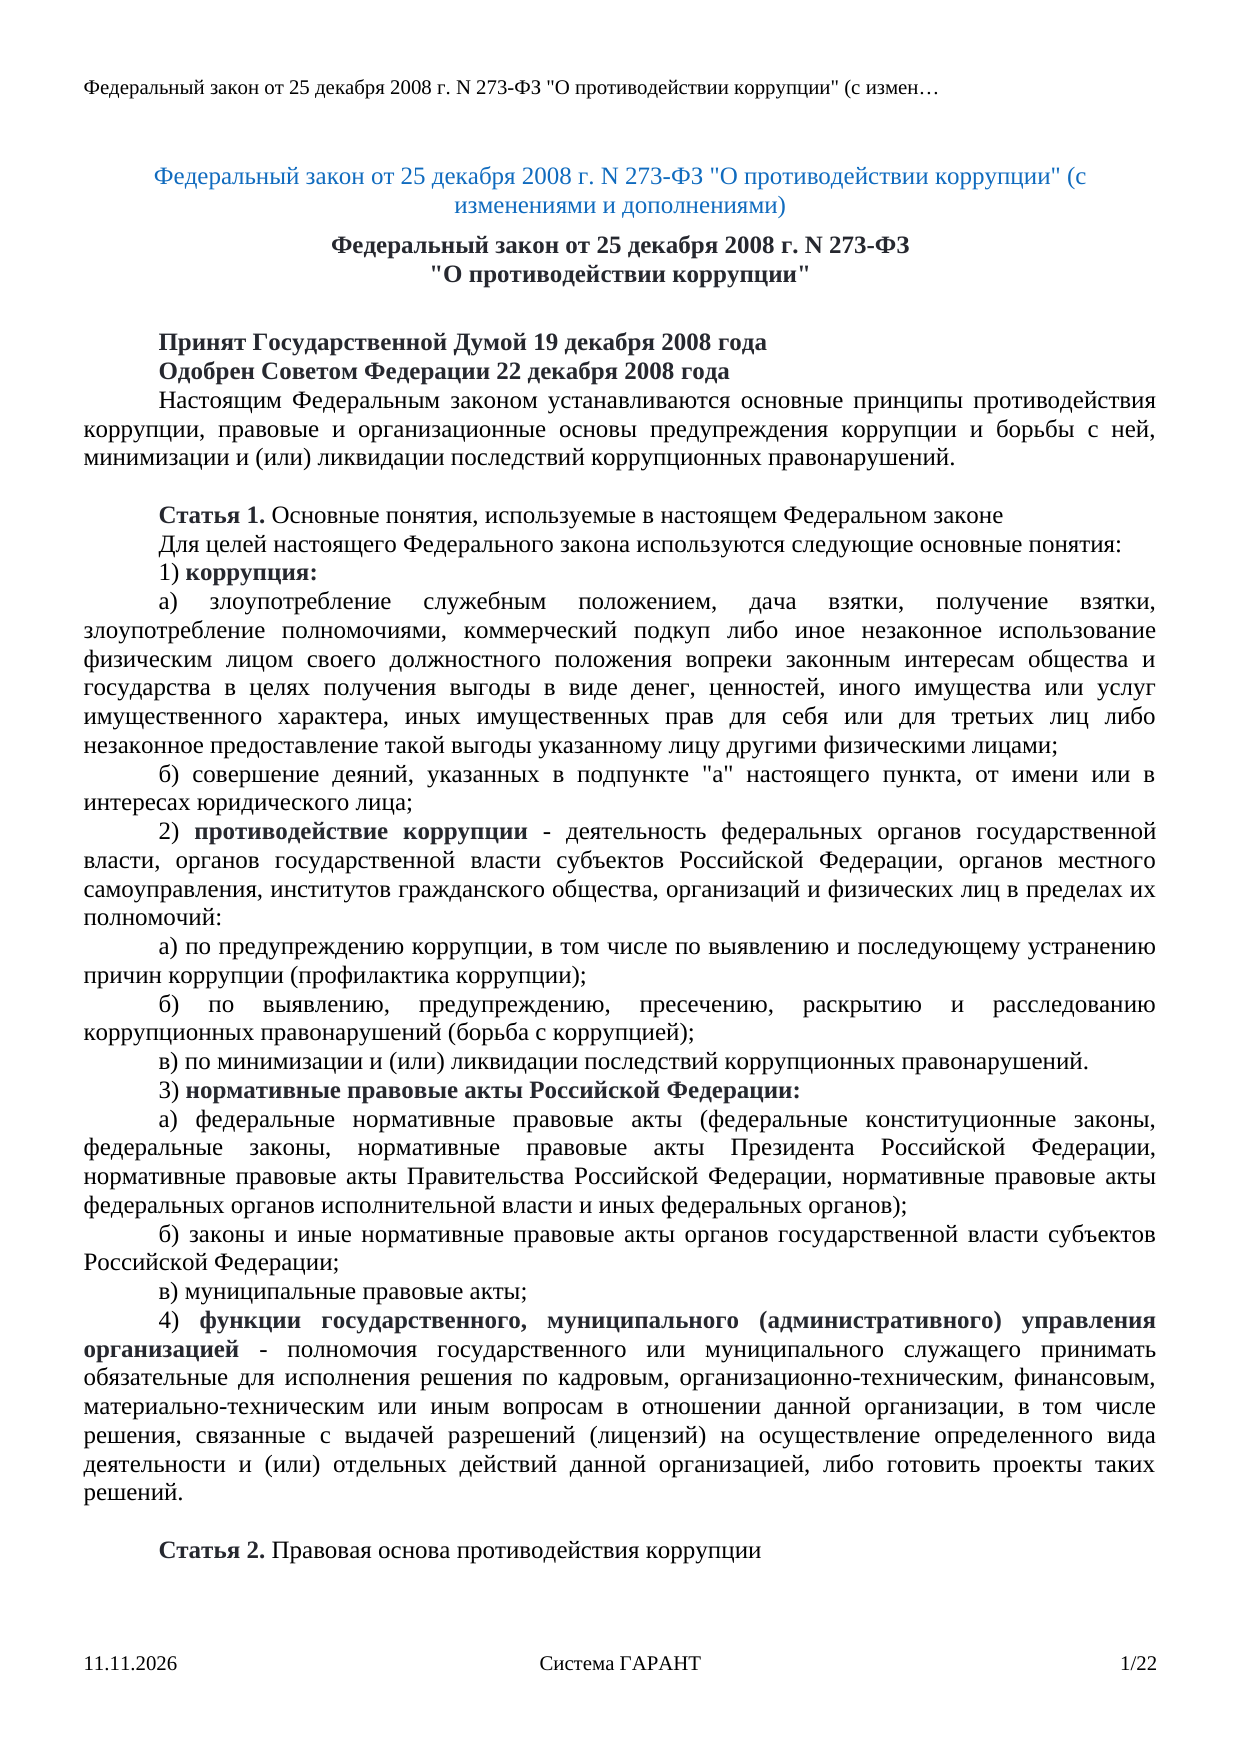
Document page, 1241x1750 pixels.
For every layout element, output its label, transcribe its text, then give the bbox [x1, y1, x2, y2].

text Статья 2. Правовая основа противодействия коррупции [158, 1535, 1157, 1564]
text Одобрен Советом Федерации 22 декабря 2008 года [83, 356, 1157, 385]
text 2) противодействие коррупции - деятельность федеральных органов государственной власти, органов государственной власти субъектов Российской Федерации, органов местного самоуправления, институтов гражданского общества, организаций и физических лиц в пределах их полномочий: [83, 816, 1157, 931]
text Настоящим Федеральным законом устанавливаются основные принципы противодействия коррупции, правовые и организационные основы предупреждения коррупции и борьбы с ней, минимизации и (или) ликвидации последствий коррупционных правонарушений. [83, 385, 1157, 471]
text б) по выявлению, предупреждению, пресечению, раскрытию и расследованию коррупционных правонарушений (борьба с коррупцией); [83, 989, 1157, 1046]
text 3) нормативные правовые акты Российской Федерации: [83, 1075, 1157, 1104]
text 1) коррупция: [83, 557, 1157, 586]
text в) по минимизации и (или) ликвидации последствий коррупционных правонарушений. [83, 1046, 1157, 1075]
text 4) функции государственного, муниципального (административного) управления организацией - полномочия государственного или муниципального служащего принимать обязательные для исполнения решения по кадровым, организационно-техническим, финансовым, материально-техническим или иным вопросам в отношении данной организации, в том числе решения, связанные с выдачей разрешений (лицензий) на осуществление определенного вида деятельности и (или) отдельных действий данной организацией, либо готовить проекты таких решений. [83, 1305, 1157, 1506]
text а) злоупотребление служебным положением, дача взятки, получение взятки, злоупотребление полномочиями, коммерческий подкуп либо иное незаконное использование физическим лицом своего должностного положения вопреки законным интересам общества и государства в целях получения выгоды в виде денег, ценностей, иного имущества или услуг имущественного характера, иных имущественных прав для себя или для третьих лиц либо незаконное предоставление такой выгоды указанному лицу другими физическими лицами; [83, 586, 1157, 759]
subtitle Федеральный закон от 25 декабря 2008 г. N 273-ФЗ "О противодействии коррупции" [83, 230, 1157, 287]
text б) совершение деяний, указанных в подпункте "а" настоящего пункта, от имени или в интересах юридического лица; [83, 759, 1157, 816]
text в) муниципальные правовые акты; [83, 1276, 1157, 1305]
text а) федеральные нормативные правовые акты (федеральные конституционные законы, федеральные законы, нормативные правовые акты Президента Российской Федерации, нормативные правовые акты Правительства Российской Федерации, нормативные правовые акты федеральных органов исполнительной власти и иных федеральных органов); [83, 1104, 1157, 1219]
text а) по предупреждению коррупции, в том числе по выявлению и последующему устранению причин коррупции (профилактика коррупции); [83, 931, 1157, 989]
subtitle Федеральный закон от 25 декабря 2008 г. N 273-ФЗ "О противодействии коррупции" (с изменениями и дополнениями) [83, 161, 1157, 219]
text б) законы и иные нормативные правовые акты органов государственной власти субъектов Российской Федерации; [83, 1219, 1157, 1276]
text Для целей настоящего Федерального закона используются следующие основные понятия: [83, 529, 1157, 557]
text Статья 1. Основные понятия, используемые в настоящем Федеральном законе [158, 500, 1157, 529]
text Принят Государственной Думой 19 декабря 2008 года [83, 327, 1157, 356]
